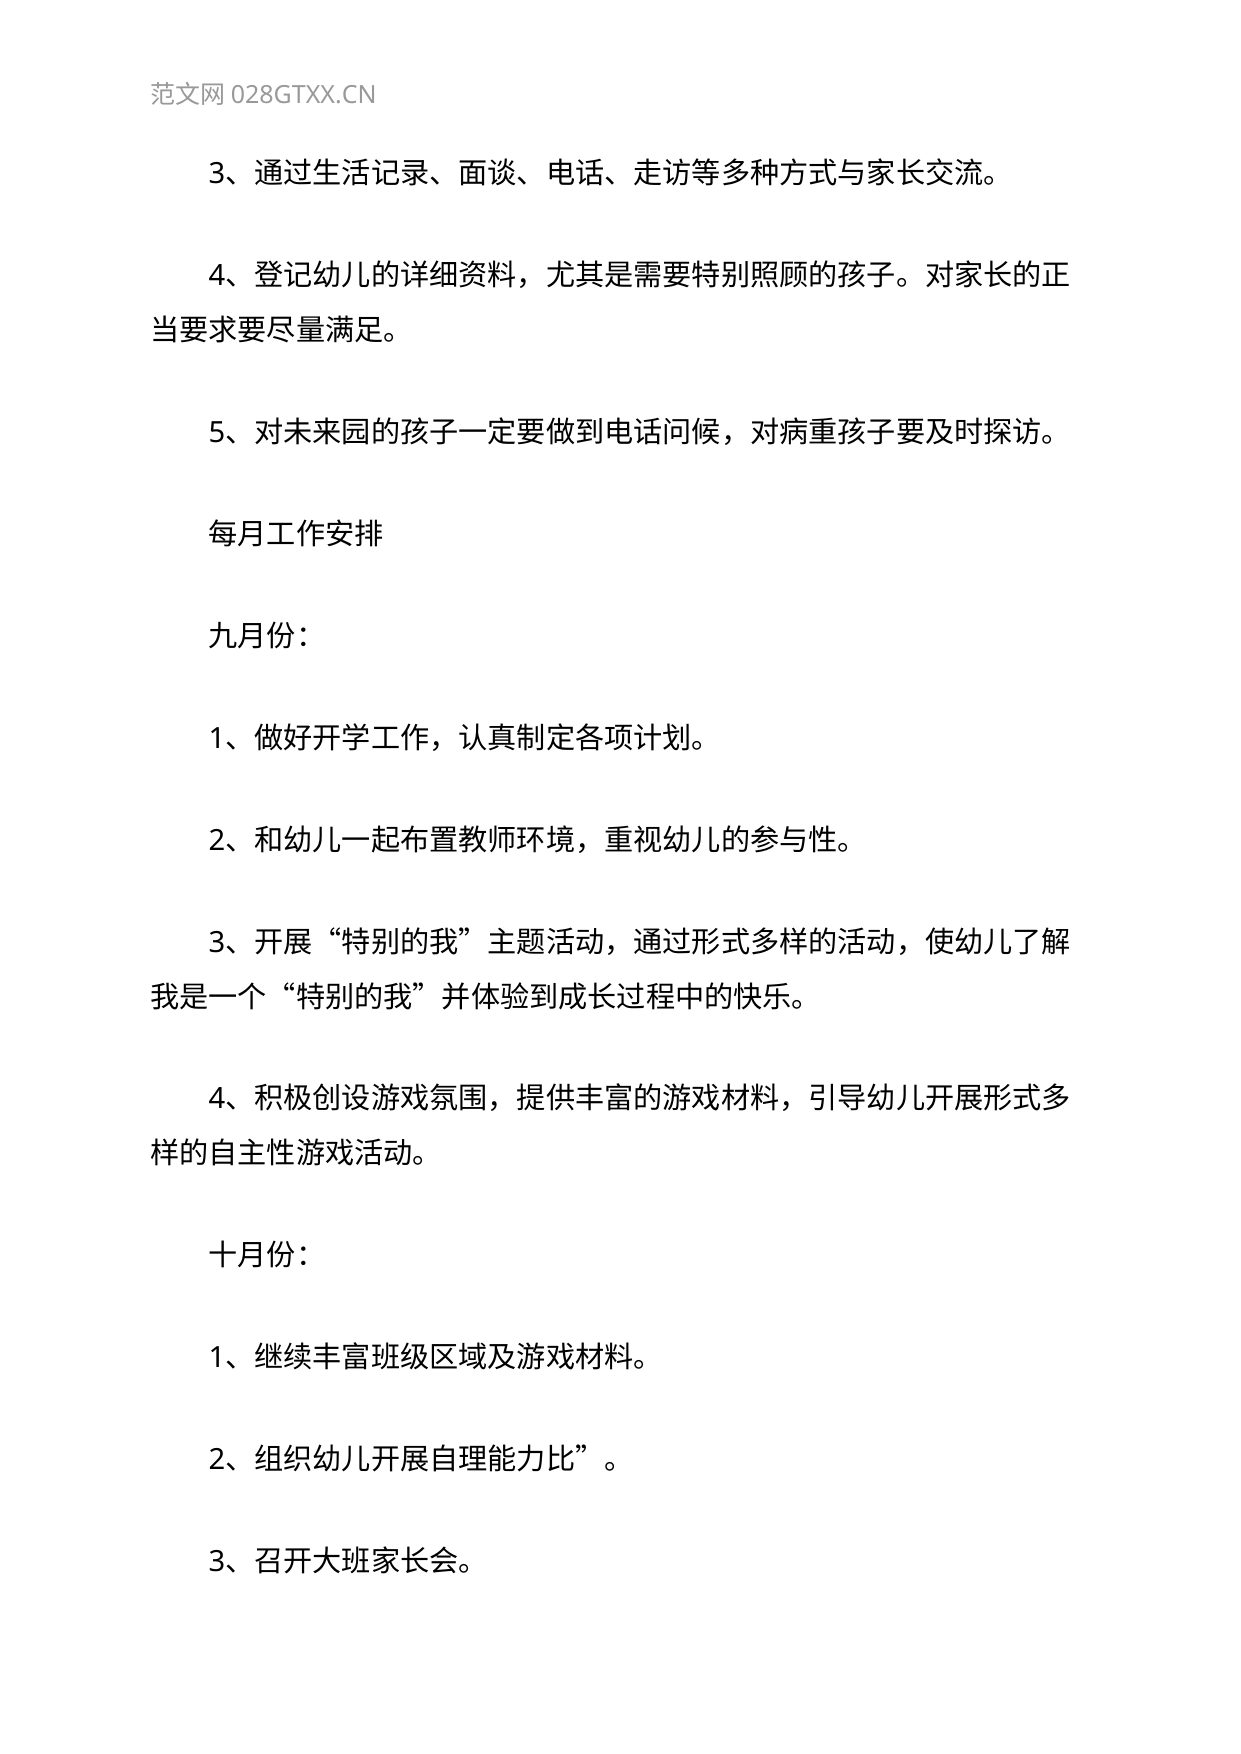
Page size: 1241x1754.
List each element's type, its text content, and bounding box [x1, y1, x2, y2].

text 3、开展“特别的我”主题活动，通过形式多样的活动，使幼儿了解我是一个“特别的我”并体验到成长过程中的快乐。 [150, 918, 1090, 1016]
text 每月工作安排 [150, 511, 1090, 553]
text 3、召开大班家长会。 [150, 1537, 1090, 1580]
text 2、组织幼儿开展自理能力比”。 [150, 1436, 1090, 1478]
text 3、通过生活记录、面谈、电话、走访等多种方式与家长交流。 [150, 150, 1090, 192]
text 1、做好开学工作，认真制定各项计划。 [150, 714, 1090, 757]
text 4、登记幼儿的详细资料，尤其是需要特别照顾的孩子。对家长的正当要求要尽量满足。 [150, 252, 1090, 349]
text 九月份： [150, 612, 1090, 655]
text 1、继续丰富班级区域及游戏材料。 [150, 1333, 1090, 1376]
text 5、对未来园的孩子一定要做到电话问候，对病重孩子要及时探访。 [150, 409, 1090, 451]
text 十月份： [150, 1232, 1090, 1274]
text 4、积极创设游戏氛围，提供丰富的游戏材料，引导幼儿开展形式多样的自主性游戏活动。 [150, 1075, 1090, 1172]
text 2、和幼儿一起布置教师环境，重视幼儿的参与性。 [150, 816, 1090, 859]
